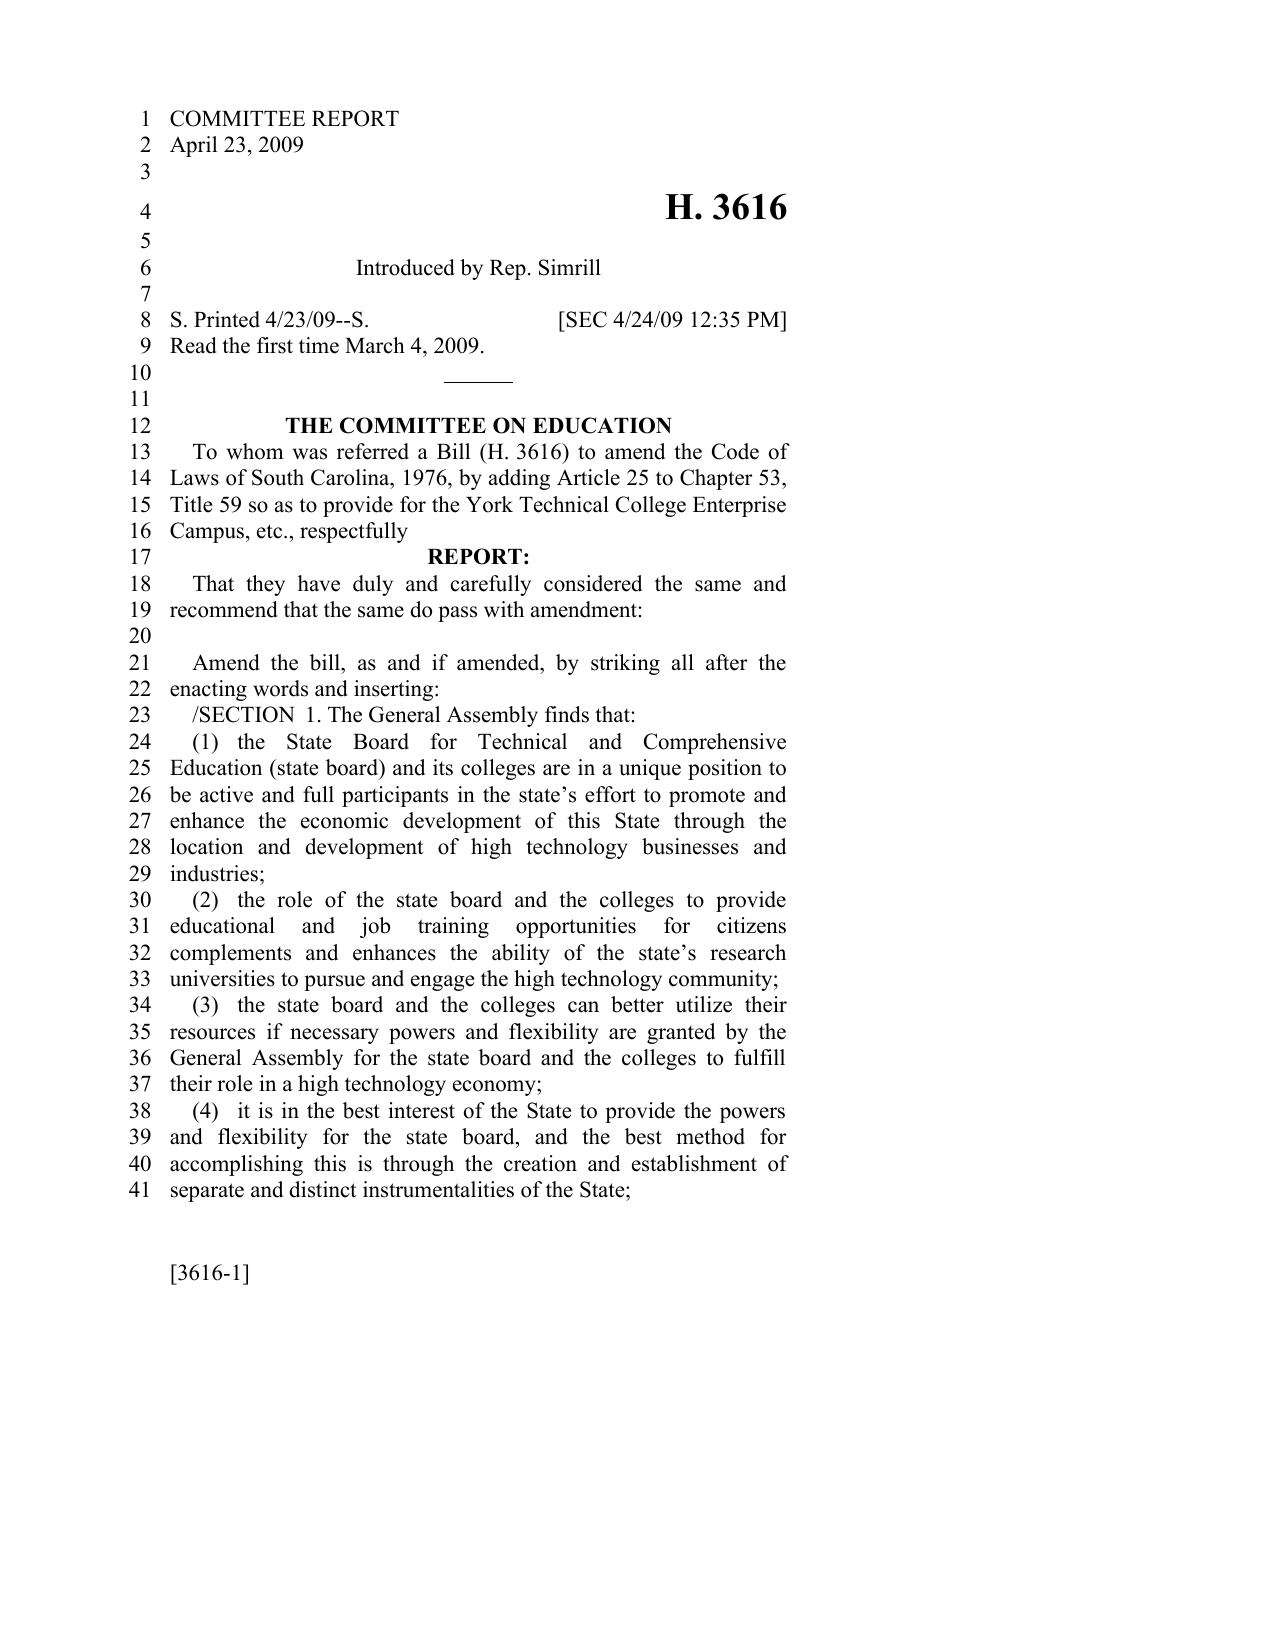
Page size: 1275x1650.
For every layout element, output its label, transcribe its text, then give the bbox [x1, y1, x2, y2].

text To whom was referred a Bill (H. 3616) to amend the Code of Laws of South Carolina, 1976, by adding Article 25 to Chapter 53, Title 59 so as to provide for the York Technical College Enterprise Campus, etc., respectfully [169, 438, 787, 543]
text Read the first time March 4, 2009. [169, 333, 787, 359]
text THE COMMITTEE ON EDUCATION [169, 412, 787, 438]
text (4) it is in the best interest of the State to provide the powers and flexibility for the state board, and the best method for accomplishing this is through the creation and establishment of separate and distinct instrumentalities of the State; [169, 1097, 787, 1202]
text H. 3616 [169, 184, 787, 227]
text S. Printed 4/23/09--S. [SEC 4/24/09 12:35 PM] [169, 306, 787, 333]
text REPORT: [169, 543, 787, 570]
text That they have duly and carefully considered the same and recommend that the same do pass with amendment: [169, 570, 787, 622]
text Amend the bill, as and if amended, by striking all after the enacting words and inserting: [169, 649, 787, 702]
text (1) the State Board for Technical and Comprehensive Education (state board) and its colleges are in a unique position to be active and full participants in the state’s effort to promote and enhance the economic development of this State through the location and development of high technology businesses and industries; [169, 728, 787, 886]
text (3) the state board and the colleges can better utilize their resources if necessary powers and flexibility are granted by the General Assembly for the state board and the colleges to fulfill their role in a high technology economy; [169, 991, 787, 1097]
text (2) the role of the state board and the colleges to provide educational and job training opportunities for citizens complements and enhances the ability of the state’s research universities to pursue and engage the high technology community; [169, 886, 787, 991]
text April 23, 2009 [169, 131, 787, 158]
text /SECTION 1. The General Assembly finds that: [169, 702, 787, 728]
text Introduced by Rep. Simrill [169, 253, 787, 280]
text COMMITTEE REPORT [169, 105, 787, 131]
